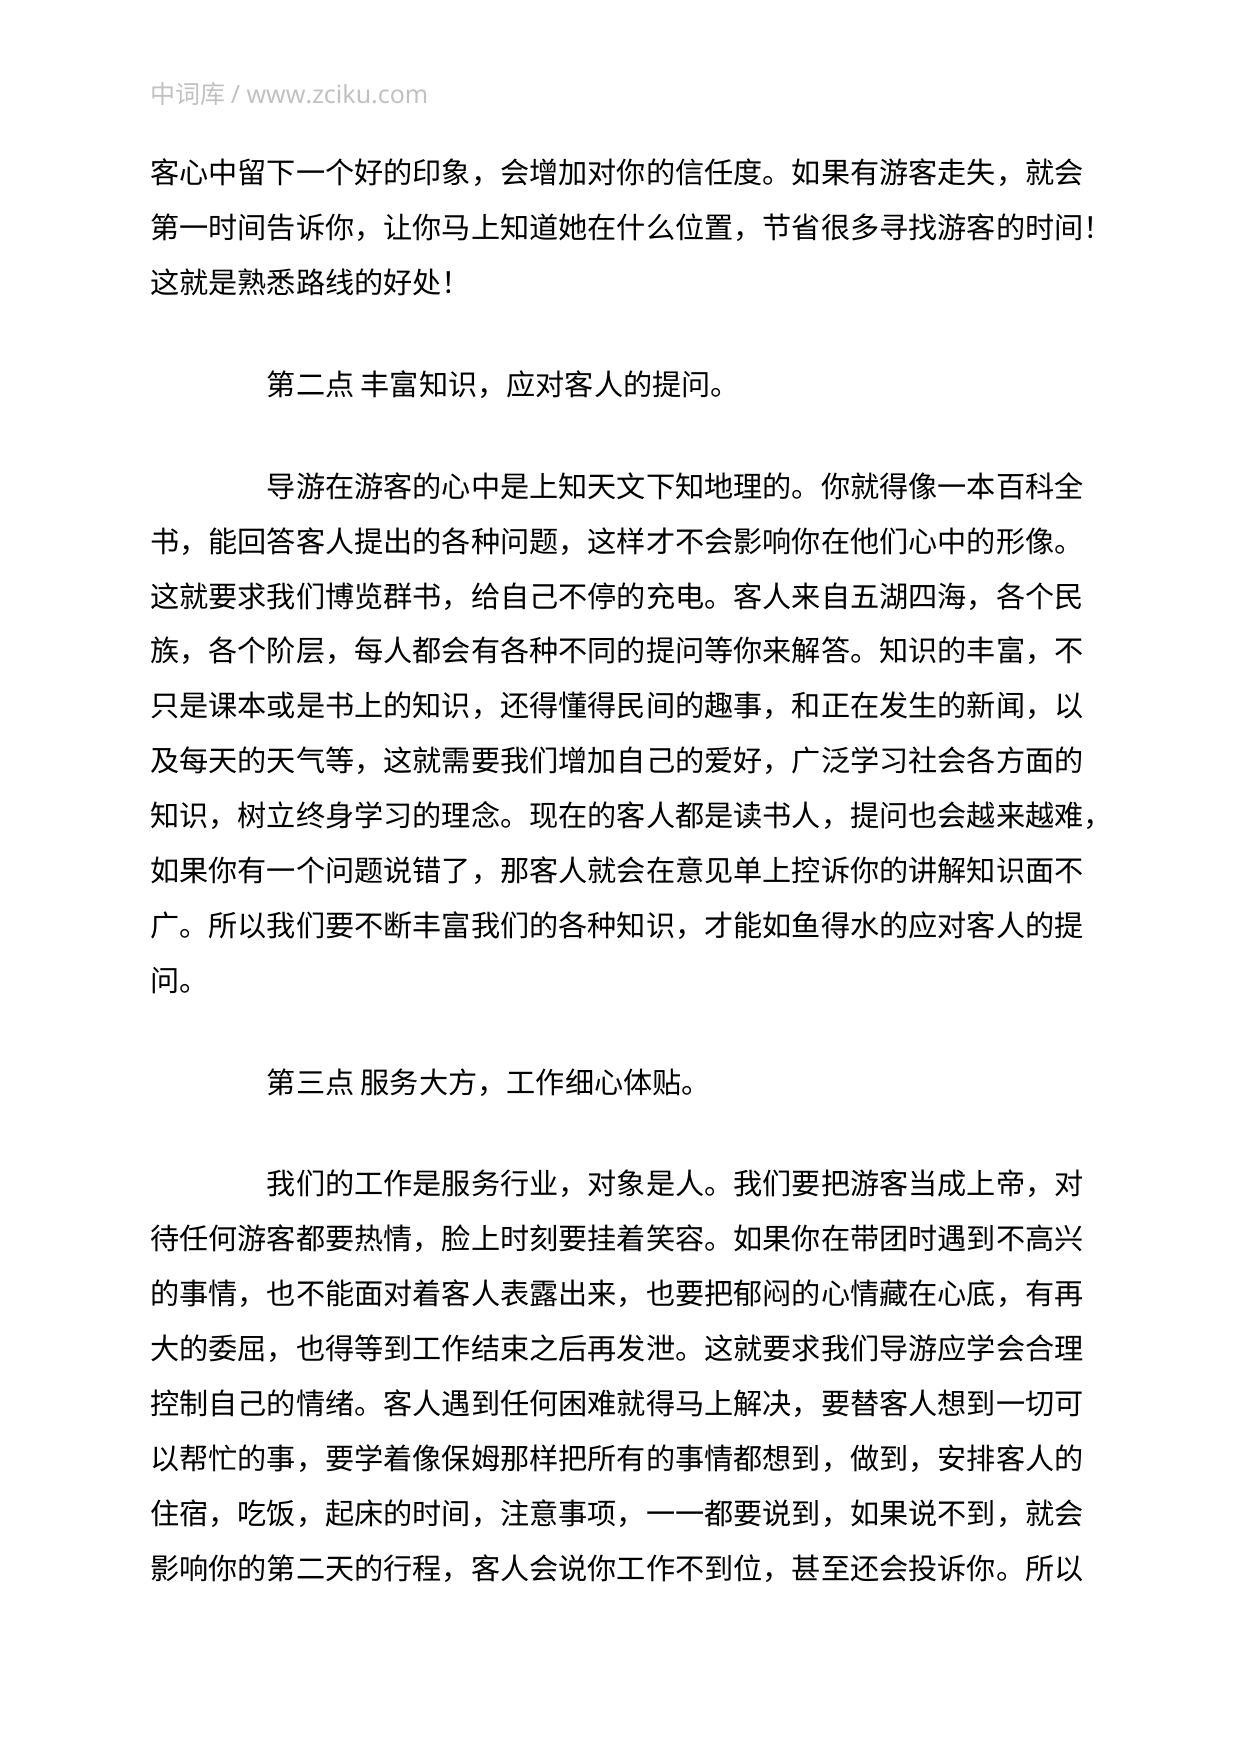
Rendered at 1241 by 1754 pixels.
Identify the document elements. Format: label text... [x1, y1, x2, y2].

text 第三点 服务大方，工作细心体贴。 [150, 1059, 1090, 1101]
text 第二点 丰富知识，应对客人的提问。 [150, 362, 1090, 404]
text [150, 1161, 1090, 1587]
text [150, 150, 1090, 302]
text 导游在游客的心中是上知天文下知地理的。你就得像一本百科全书，能回答客人提出的各种问题，这样才不会影响你在他们心中的形像。这就要求我们博览群书，给自己不停的充电。客人来自五湖四海，各个民族，各个阶层，每人都会有各种不同的提问等你来解答。知识的丰富，不只是课本或是书上的知识，还得懂得民间的趣事，和正在发生的新闻，以及每天的天气等，这就需要我们增加自己的爱好，广泛学习社会各方面的知识，树立终身学习的理念。现在的客人都是读书人，提问也会越来越难，如果你有一个问题说错了，那客人就会在意见单上控诉你的讲解知识面不广。所以我们要不断丰富我们的各种知识，才能如鱼得水的应对客人的提问。 [150, 463, 1090, 1000]
